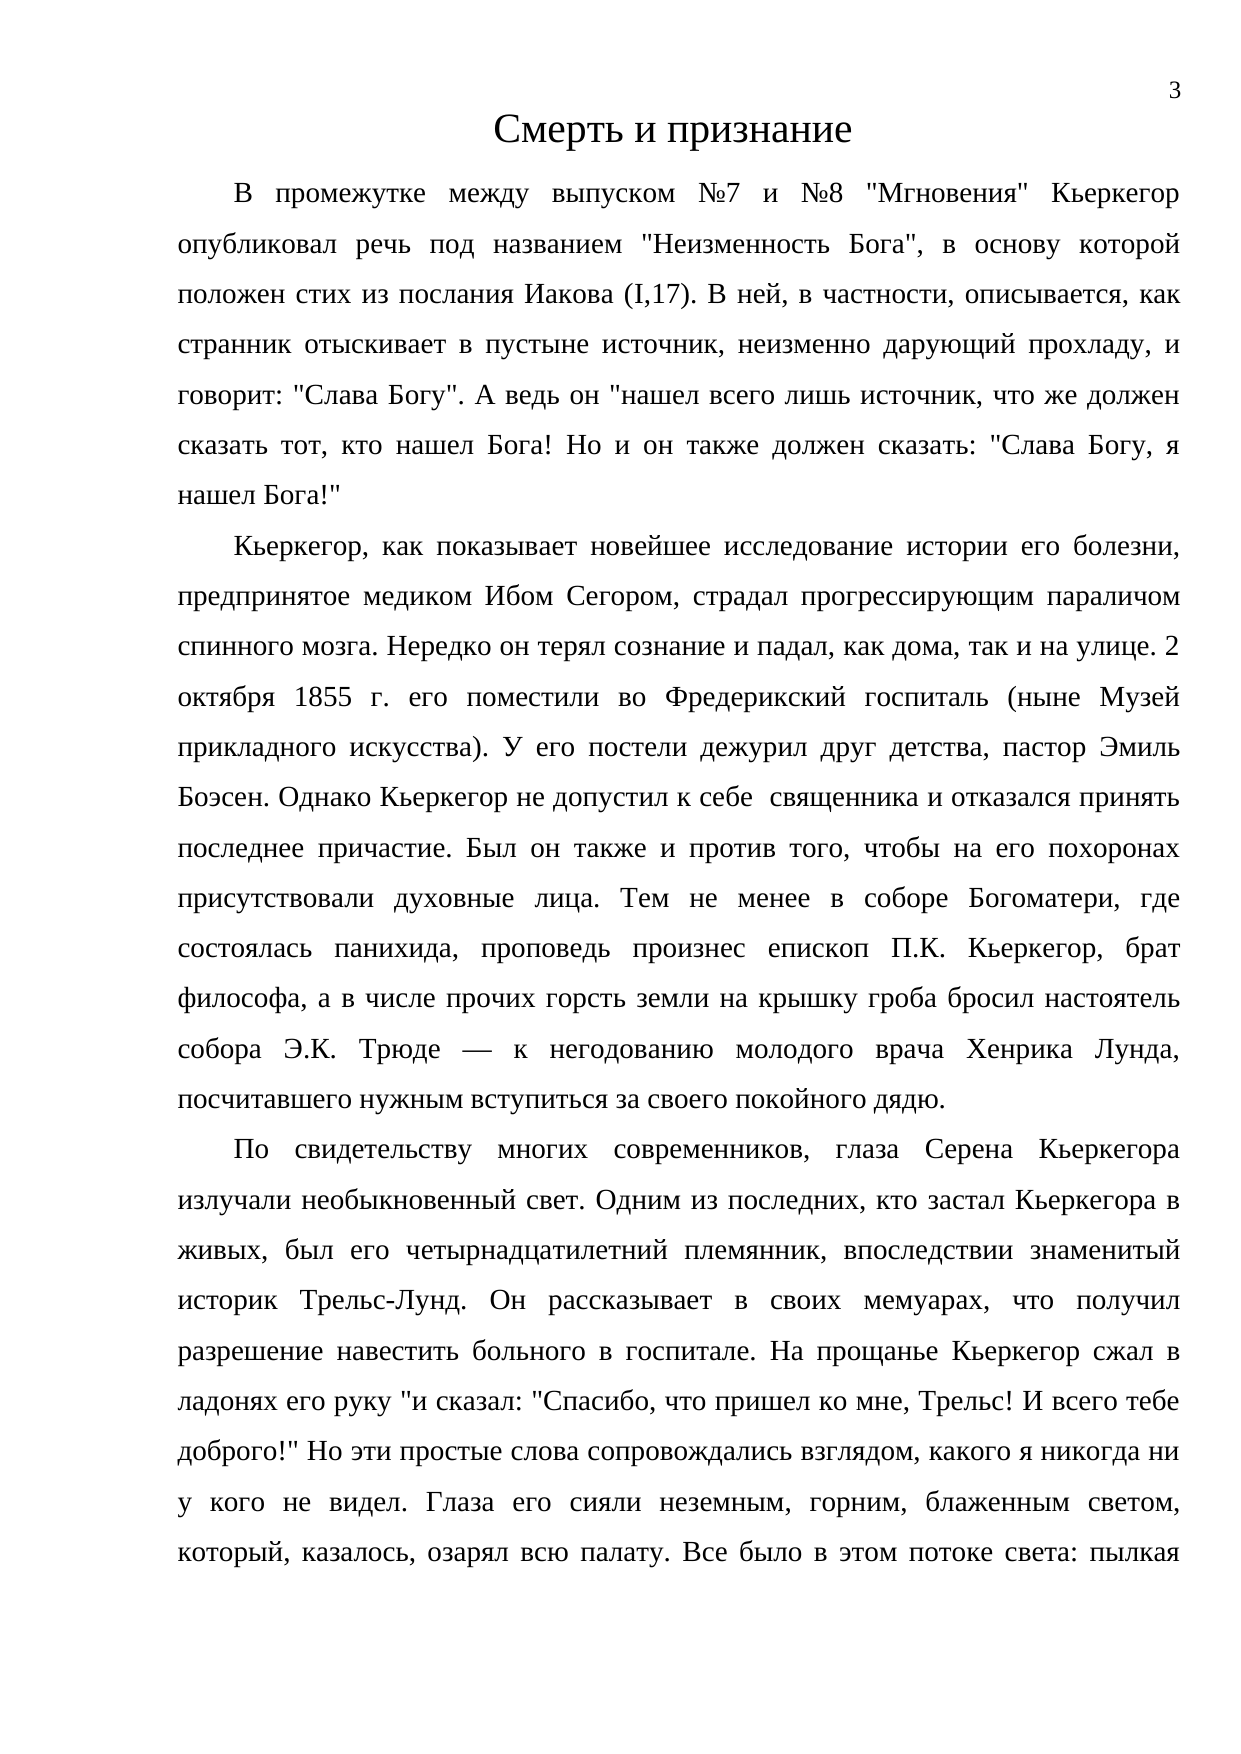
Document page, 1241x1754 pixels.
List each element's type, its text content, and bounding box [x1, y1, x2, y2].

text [177, 1132, 1181, 1568]
text В промежутке между выпуском №7 и №8 "Мгновения" Кьеркегор опубликовал речь под названием "Неизменность Бога", в основу которой положен стих из послания Иакова (I,17). В ней, в частности, описывается, как странник отыскивает в пустыне источник, неизменно дарующий прохладу, и говорит: "Слава Богу". А ведь он "нашел всего лишь источник, что же должен сказать тот, кто нашел Бога! Но и он также должен сказать: "Слава Богу, я нашел Бога!" [177, 176, 1181, 511]
subtitle Смерть и признание [177, 104, 1181, 152]
text Кьеркегор, как показывает новейшее исследование истории его болезни, предпринятое медиком Ибом Сегором, страдал прогрессирующим параличом спинного мозга. Нередко он терял сознание и падал, как дома, так и на улице. 2 октября 1855 г. его поместили во Фредерикский госпиталь (ныне Музей прикладного искусства). У его постели дежурил друг детства, пастор Эмиль Боэсен. Однако Кьеркегор не допустил к себе священника и отказался принять последнее причастие. Был он также и против того, чтобы на его похоронах присутствовали духовные лица. Тем не менее в соборе Богоматери, где состоялась панихида, проповедь произнес епископ П.К. Кьеркегор, брат философа, а в числе прочих горсть земли на крышку гроба бросил настоятель собора Э.К. Трюде — к негодованию молодого врача Хенрика Лунда, посчитавшего нужным вступиться за своего покойного дядю. [177, 528, 1181, 1115]
